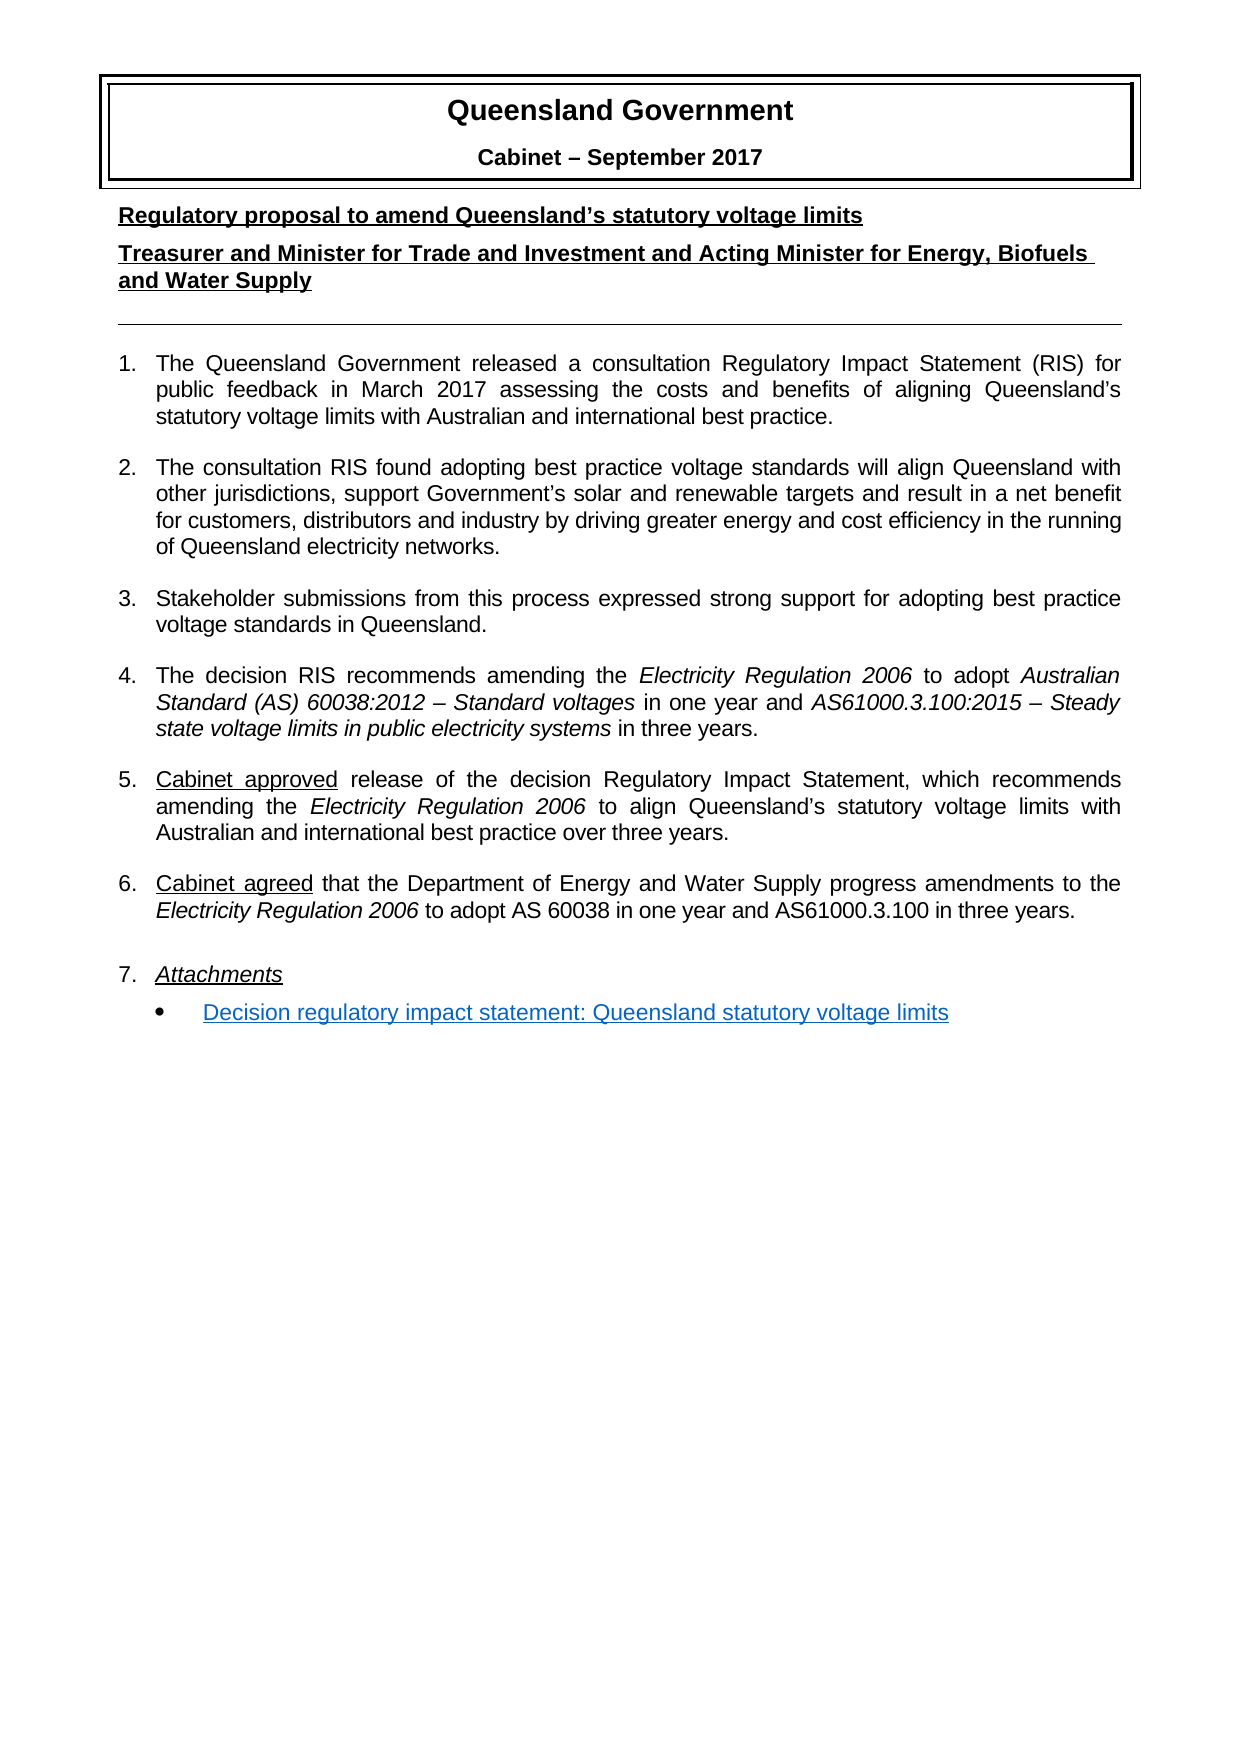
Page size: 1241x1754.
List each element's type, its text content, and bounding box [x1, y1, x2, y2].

list Stakeholder submissions from this process expressed strong support for adopting best practice voltage standards in Queensland. [118, 584, 1122, 637]
list Decision regulatory impact statement: Queensland statutory voltage limits [155, 999, 1122, 1026]
list Cabinet approved release of the decision Regulatory Impact Statement, which recommends amending the Electricity Regulation 2006 to align Queensland’s statutory voltage limits with Australian and international best practice over three years. [118, 766, 1122, 845]
list The decision RIS recommends amending the Electricity Regulation 2006 to adopt Australian Standard (AS) 60038:2012 – Standard voltages in one year and AS61000.3.100:2015 – Steady state voltage limits in public electricity systems in three years. [118, 662, 1122, 741]
list Attachments [118, 961, 1122, 987]
list Cabinet agreed that the Department of Energy and Water Supply progress amendments to the Electricity Regulation 2006 to adopt AS 60038 in one year and AS61000.3.100 in three years. [118, 870, 1122, 923]
list The consultation RIS found adopting best practice voltage standards will align Queensland with other jurisdictions, support Government’s solar and renewable targets and result in a net benefit for customers, distributors and industry by driving greater energy and cost efficiency in the running of Queensland electricity networks. [118, 454, 1122, 559]
list The Queensland Government released a consultation Regulatory Impact Statement (RIS) for public feedback in March 2017 assessing the costs and benefits of aligning Queensland’s statutory voltage limits with Australian and international best practice. [118, 350, 1122, 429]
